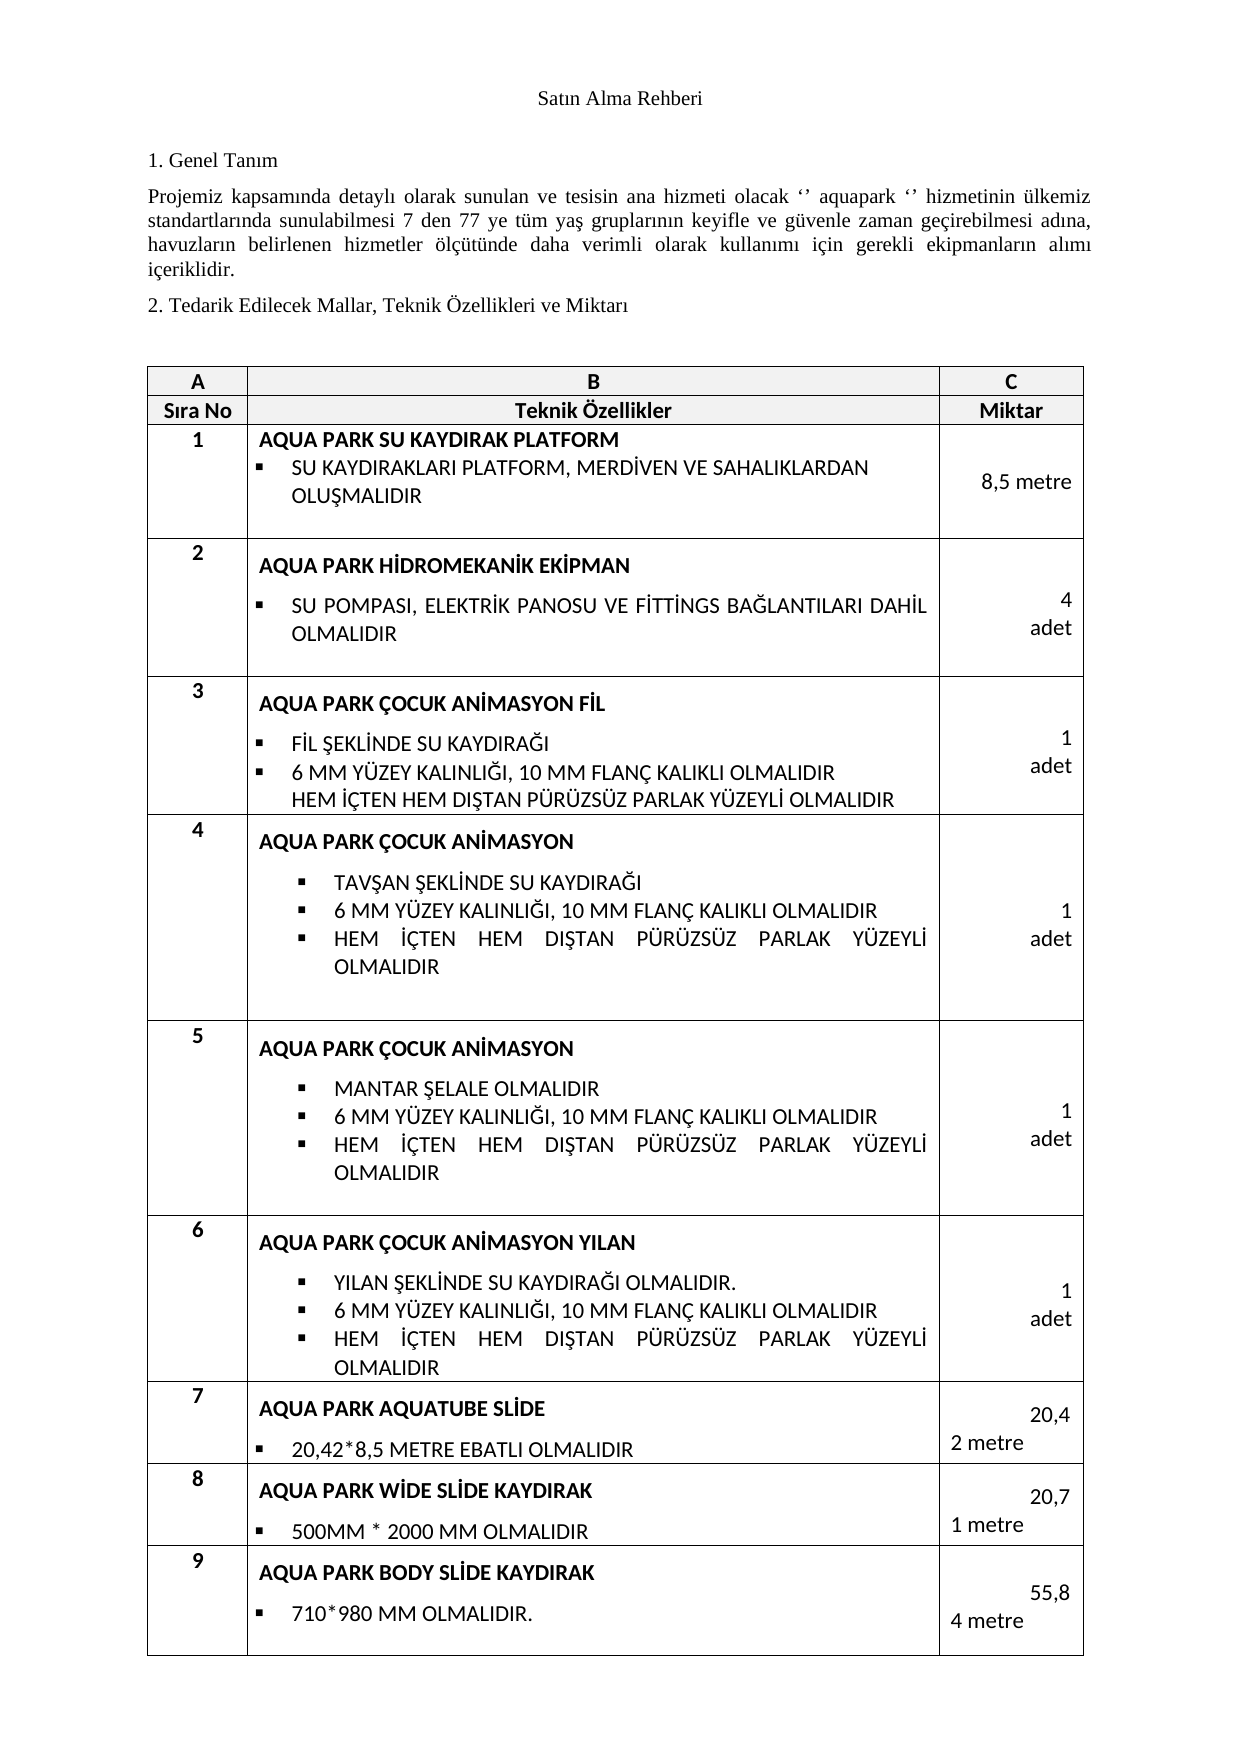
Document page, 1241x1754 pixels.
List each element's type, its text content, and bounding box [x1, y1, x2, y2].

table_header C [940, 367, 1083, 395]
table_cell 1 adet [940, 1021, 1083, 1214]
table_cell 3 [148, 677, 247, 814]
table_cell 7 [148, 1382, 247, 1463]
table_cell AQUA PARK WİDE SLİDE KAYDIRAK 500MM * 2000 MM OLMALIDIR [248, 1464, 939, 1545]
text 1. Genel Tanım [148, 148, 1093, 172]
table_header A [148, 367, 247, 395]
table_cell AQUA PARK ÇOCUK ANİMASYON FİL FİL ŞEKLİNDE SU KAYDIRAĞI 6 MM YÜZEY KALINLIĞI, 10 MM FLANÇ KALIKLI OLMALIDIR HEM İÇTEN HEM DIŞTAN PÜRÜZSÜZ PARLAK YÜZEYLİ OLMALIDIR [248, 677, 939, 814]
table_header B [248, 367, 939, 395]
table_cell AQUA PARK ÇOCUK ANİMASYON MANTAR ŞELALE OLMALIDIR 6 MM YÜZEY KALINLIĞI, 10 MM FLANÇ KALIKLI OLMALIDIR HEM İÇTEN HEM DIŞTAN PÜRÜZSÜZ PARLAK YÜZEYLİ OLMALIDIR [248, 1021, 939, 1214]
text Projemiz kapsamında detaylı olarak sunulan ve tesisin ana hizmeti olacak ‘’ aquapark ‘’ hizmetinin ülkemiz standartlarında sunulabilmesi 7 den 77 ye tüm yaş gruplarının keyifle ve güvenle zaman geçirebilmesi adına, havuzların belirlenen hizmetler ölçütünde daha verimli olarak kullanımı için gerekli ekipmanların alımı içeriklidir. [148, 184, 1093, 281]
table_cell AQUA PARK SU KAYDIRAK PLATFORM SU KAYDIRAKLARI PLATFORM, MERDİVEN VE SAHALIKLARDAN OLUŞMALIDIR [248, 425, 939, 537]
table_cell AQUA PARK BODY SLİDE KAYDIRAK 710*980 MM OLMALIDIR. [248, 1546, 939, 1655]
table_cell 1 adet [940, 815, 1083, 1020]
text 2. Tedarik Edilecek Mallar, Teknik Özellikleri ve Miktarı [148, 293, 1093, 317]
table_cell 1 adet [940, 1216, 1083, 1381]
table_cell 4 [148, 815, 247, 1020]
table_cell 9 [148, 1546, 247, 1655]
table_cell Miktar [940, 396, 1083, 424]
table_cell 8 [148, 1464, 247, 1545]
table_cell 2 [148, 539, 247, 676]
table_cell 55,84 metre [940, 1546, 1083, 1655]
table_cell AQUA PARK HİDROMEKANİK EKİPMAN SU POMPASI, ELEKTRİK PANOSU VE FİTTİNGS BAĞLANTILARI DAHİL OLMALIDIR [248, 539, 939, 676]
table_cell 8,5 metre [940, 425, 1083, 537]
table_cell 6 [148, 1216, 247, 1381]
table_cell Teknik Özellikler [248, 396, 939, 424]
table_cell 20,42 metre [940, 1382, 1083, 1463]
table_cell 20,71 metre [940, 1464, 1083, 1545]
table_cell 4 adet [940, 539, 1083, 676]
table_cell 5 [148, 1021, 247, 1214]
table_cell AQUA PARK ÇOCUK ANİMASYON TAVŞAN ŞEKLİNDE SU KAYDIRAĞI 6 MM YÜZEY KALINLIĞI, 10 MM FLANÇ KALIKLI OLMALIDIR HEM İÇTEN HEM DIŞTAN PÜRÜZSÜZ PARLAK YÜZEYLİ OLMALIDIR [248, 815, 939, 1020]
table_cell AQUA PARK ÇOCUK ANİMASYON YILAN YILAN ŞEKLİNDE SU KAYDIRAĞI OLMALIDIR. 6 MM YÜZEY KALINLIĞI, 10 MM FLANÇ KALIKLI OLMALIDIR HEM İÇTEN HEM DIŞTAN PÜRÜZSÜZ PARLAK YÜZEYLİ OLMALIDIR [248, 1216, 939, 1381]
table_cell 1 [148, 425, 247, 537]
table_cell Sıra No [148, 396, 247, 424]
table_cell AQUA PARK AQUATUBE SLİDE 20,42*8,5 METRE EBATLI OLMALIDIR [248, 1382, 939, 1463]
table_cell 1 adet [940, 677, 1083, 814]
